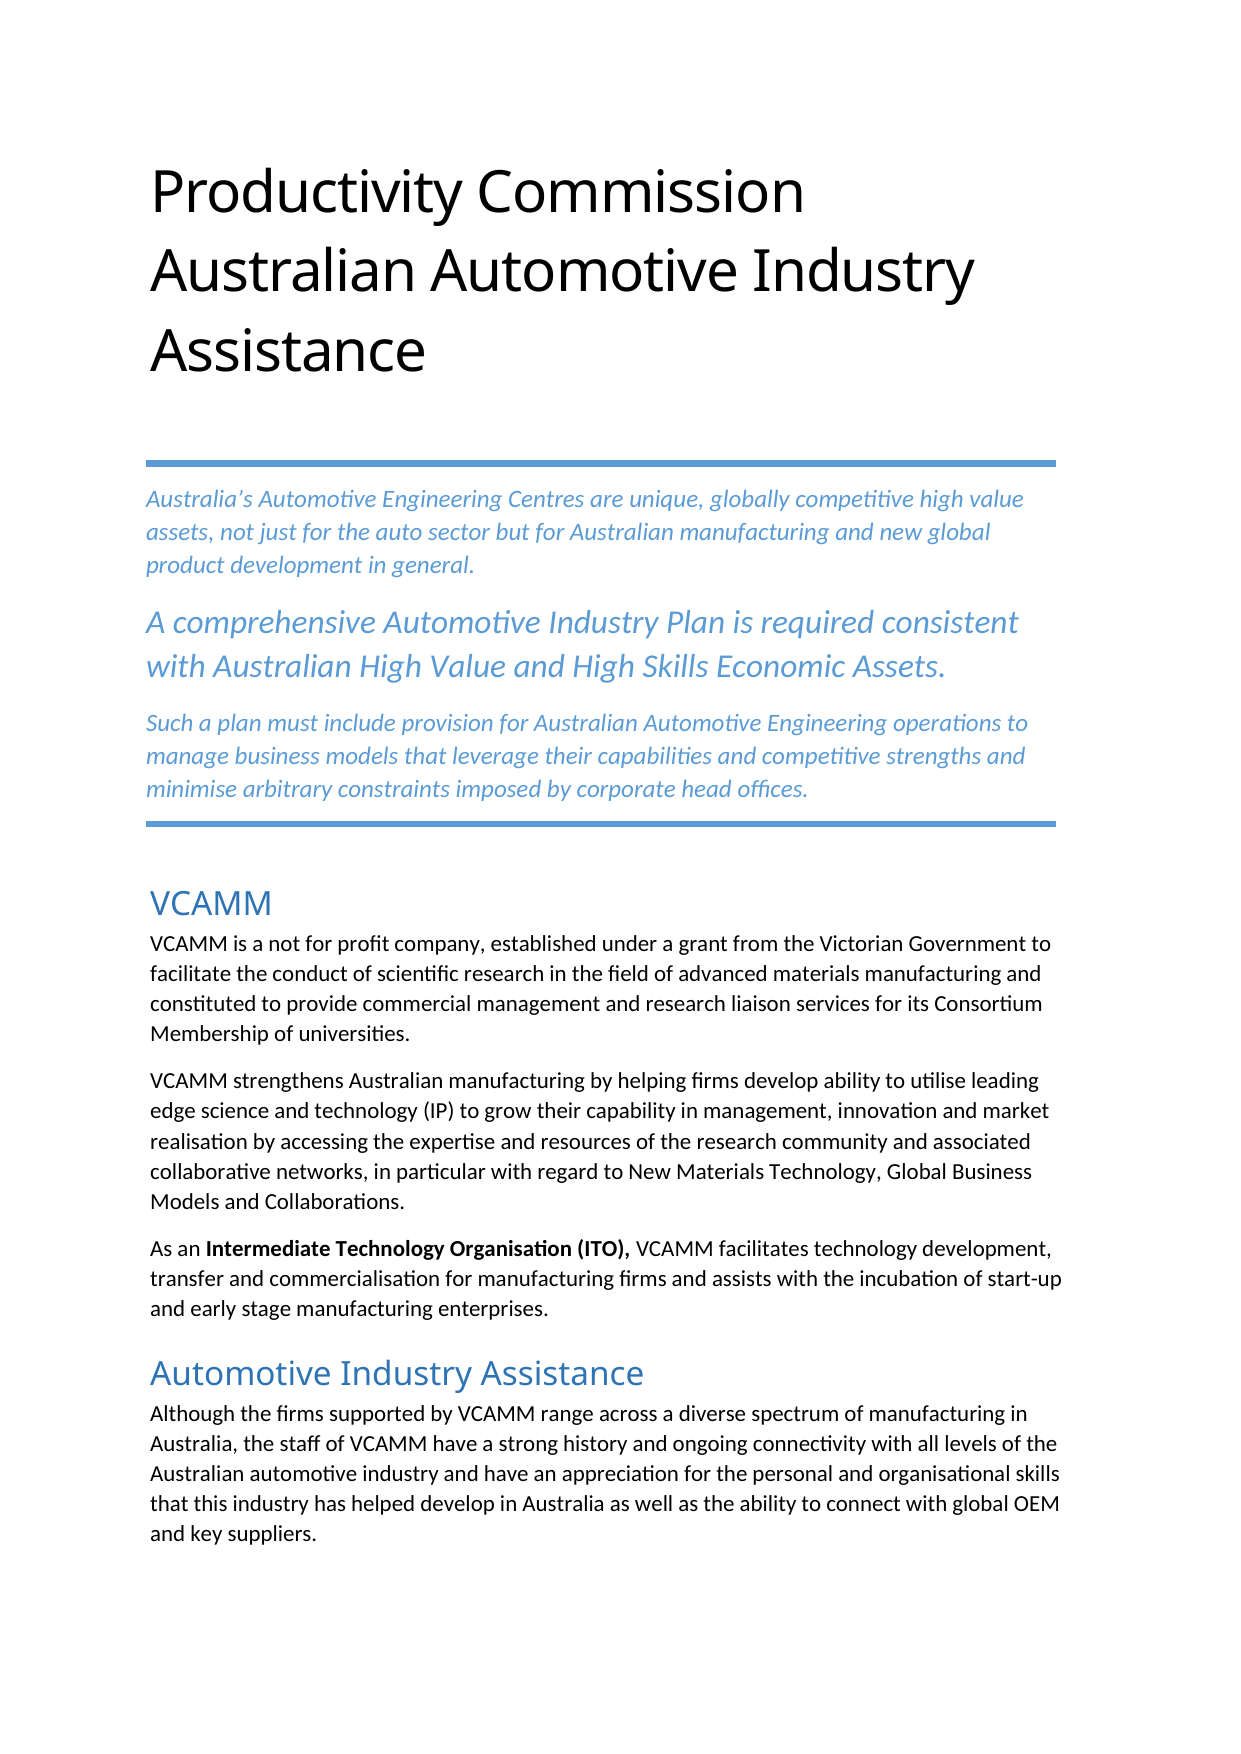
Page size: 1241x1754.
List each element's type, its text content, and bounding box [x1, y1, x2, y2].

text VCAMM strengthens Australian manufacturing by helping firms develop ability to utilise leading edge science and technology (IP) to grow their capability in management, innovation and market realisation by accessing the expertise and resources of the research community and associated collaborative networks, in particular with regard to New Materials Technology, Global Business Models and Collaborations. [150, 1066, 1090, 1215]
text Although the firms supported by VCAMM range across a diverse spectrum of manufacturing in Australia, the staff of VCAMM have a strong history and ongoing connectivity with all levels of the Australian automotive industry and have an appreciation for the personal and organisational skills that this industry has helped develop in Australia as well as the ability to connect with global OEM and key suppliers. [150, 1399, 1090, 1547]
title Australian Automotive Industry Assistance [150, 229, 1090, 388]
subtitle VCAMM [150, 444, 1090, 925]
text As an Intermediate Technology Organisation (ITO), VCAMM facilitates technology development, transfer and commercialisation for manufacturing firms and assists with the incubation of start-up and early stage manufacturing enterprises. [150, 1234, 1090, 1322]
title Productivity Commission [150, 150, 1090, 229]
subtitle Automotive Industry Assistance [150, 1350, 1090, 1395]
text VCAMM is a not for profit company, established under a grant from the Victorian Government to facilitate the conduct of scientific research in the field of advanced materials manufacturing and constituted to provide commercial management and research liaison services for its Consortium Membership of universities. [150, 929, 1090, 1047]
